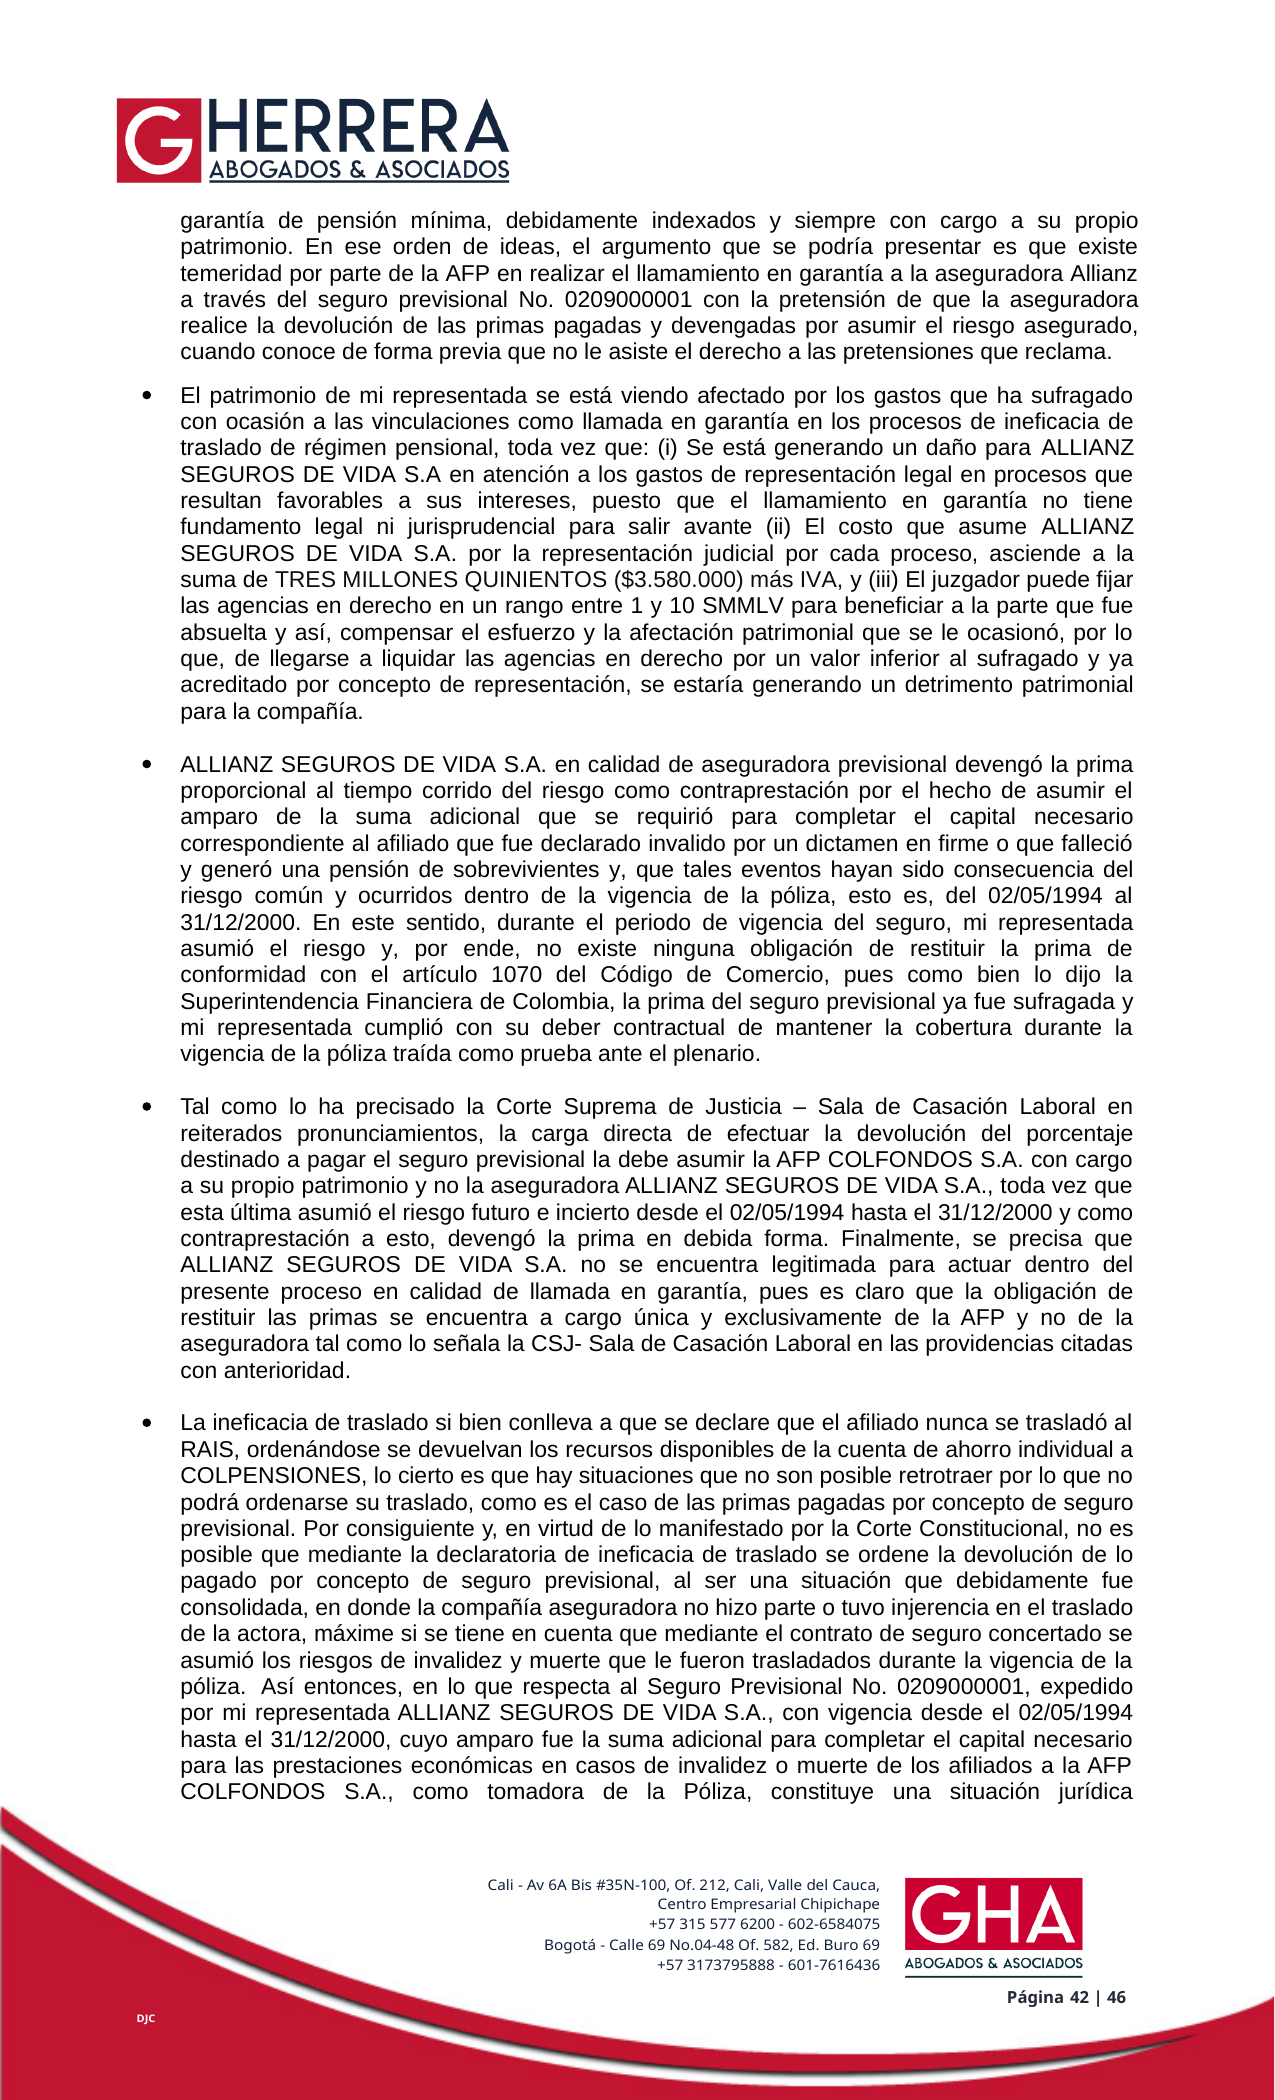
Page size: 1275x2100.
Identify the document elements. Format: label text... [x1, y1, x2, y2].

picture [96, 75, 529, 206]
picture [0, 1793, 1275, 2100]
list El patrimonio de mi representada se está viendo afectado por los gastos que ha sufragado con ocasión a las vinculaciones como llamada en garantía en los procesos de ineficacia de traslado de régimen pensional, toda vez que: (i) Se está generando un daño para ALLIANZ SEGUROS DE VIDA S.A en atención a los gastos de representación legal en procesos que resultan favorables a sus intereses, puesto que el llamamiento en garantía no tiene fundamento legal ni jurisprudencial para salir avante (ii) El costo que asume ALLIANZ SEGUROS DE VIDA S.A. por la representación judicial por cada proceso, asciende a la suma de TRES MILLONES QUINIENTOS ($3.580.000) más IVA, y (iii) El juzgador puede fijar las agencias en derecho en un rango entre 1 y 10 SMMLV para beneficiar a la parte que fue absuelta y así, compensar el esfuerzo y la afectación patrimonial que se le ocasionó, por lo que, de llegarse a liquidar las agencias en derecho por un valor inferior al sufragado y ya acreditado por concepto de representación, se estaría generando un detrimento patrimonial para la compañía. [143, 382, 1134, 724]
list ALLIANZ SEGUROS DE VIDA S.A. en calidad de aseguradora previsional devengó la prima proporcional al tiempo corrido del riesgo como contraprestación por el hecho de asumir el amparo de la suma adicional que se requirió para completar el capital necesario correspondiente al afiliado que fue declarado invalido por un dictamen en firme o que falleció y generó una pensión de sobrevivientes y, que tales eventos hayan sido consecuencia del riesgo común y ocurridos dentro de la vigencia de la póliza, esto es, del 02/05/1994 al 31/12/2000. En este sentido, durante el periodo de vigencia del seguro, mi representada asumió el riesgo y, por ende, no existe ninguna obligación de restituir la prima de conformidad con el artículo 1070 del Código de Comercio, pues como bien lo dijo la Superintendencia Financiera de Colombia, la prima del seguro previsional ya fue sufragada y mi representada cumplió con su deber contractual de mantener la cobertura durante la vigencia de la póliza traída como prueba ante el plenario. [143, 751, 1134, 1067]
list Tal como lo ha precisado la Corte Suprema de Justicia – Sala de Casación Laboral en reiterados pronunciamientos, la carga directa de efectuar la devolución del porcentaje destinado a pagar el seguro previsional la debe asumir la AFP COLFONDOS S.A. con cargo a su propio patrimonio y no la aseguradora ALLIANZ SEGUROS DE VIDA S.A., toda vez que esta última asumió el riesgo futuro e incierto desde el 02/05/1994 hasta el 31/12/2000 y como contraprestación a esto, devengó la prima en debida forma. Finalmente, se precisa que ALLIANZ SEGUROS DE VIDA S.A. no se encuentra legitimada para actuar dentro del presente proceso en calidad de llamada en garantía, pues es claro que la obligación de restituir las primas se encuentra a cargo única y exclusivamente de la AFP y no de la aseguradora tal como lo señala la CSJ- Sala de Casación Laboral en las providencias citadas con anterioridad. [143, 1093, 1134, 1383]
